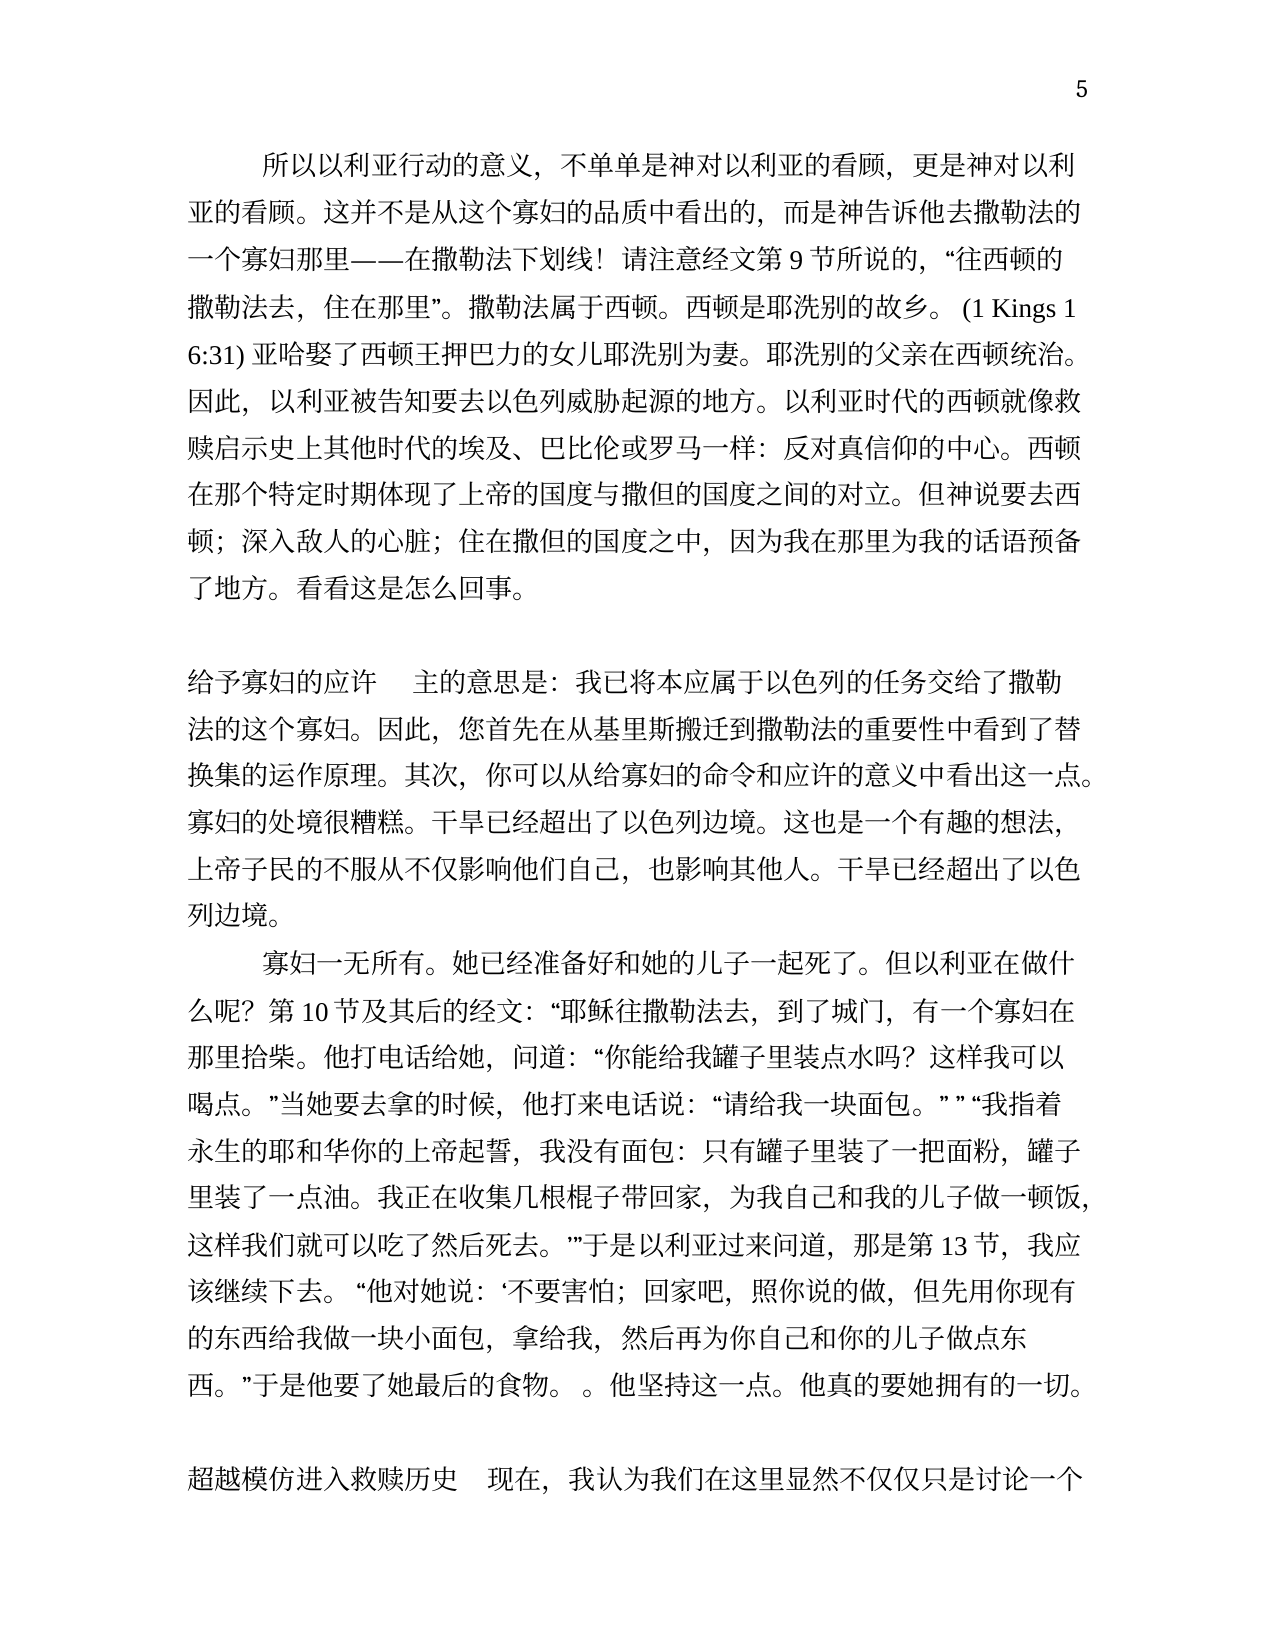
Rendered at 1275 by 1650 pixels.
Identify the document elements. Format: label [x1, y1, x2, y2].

text [187, 150, 1087, 1496]
